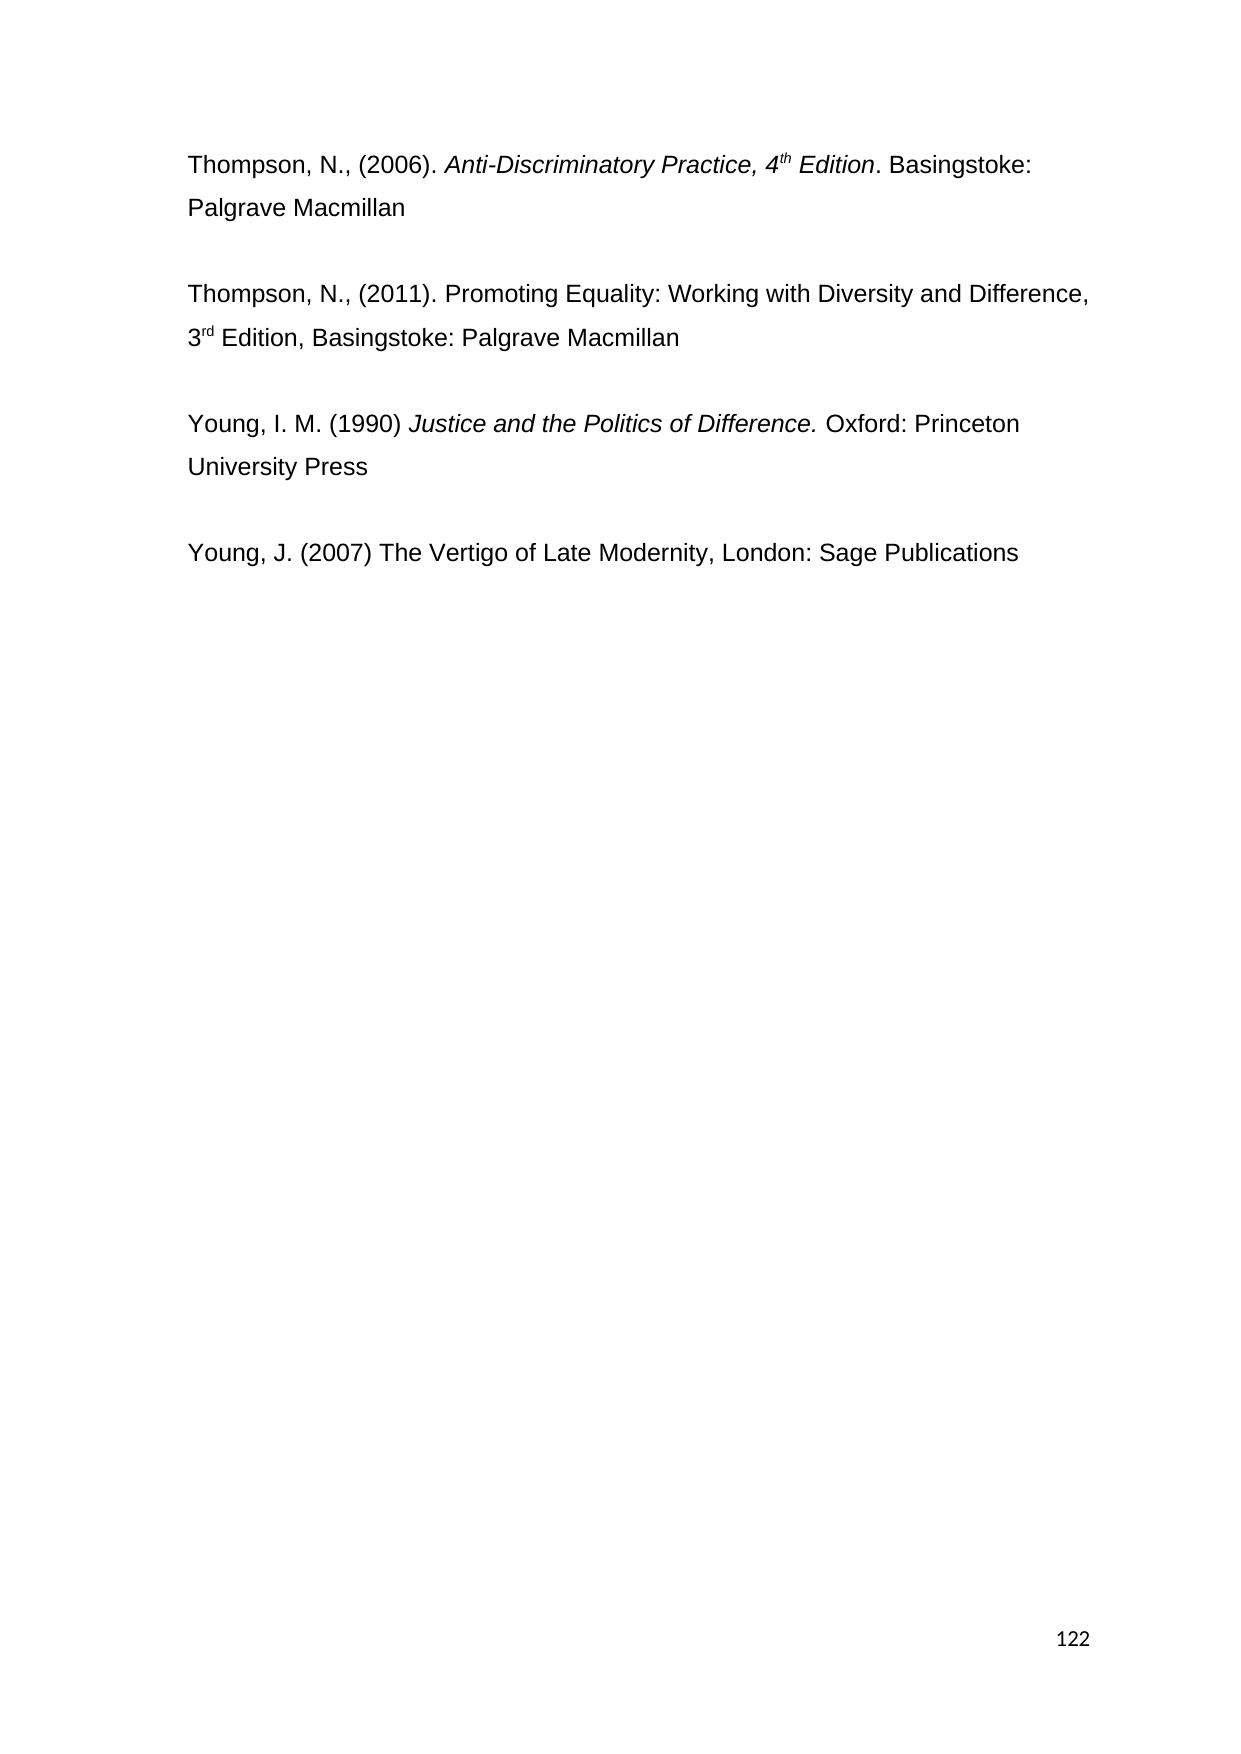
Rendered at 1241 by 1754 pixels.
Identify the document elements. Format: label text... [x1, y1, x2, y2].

text Young, J. (2007) The Vertigo of Late Modernity, London: Sage Publications [187, 538, 1090, 567]
text Young, I. M. (1990) Justice and the Politics of Difference. Oxford: Princeton University Press [187, 409, 1090, 481]
text Thompson, N., (2011). Promoting Equality: Working with Diversity and Difference, 3rd Edition, Basingstoke: Palgrave Macmillan [187, 279, 1090, 351]
text Thompson, N., (2006). Anti-Discriminatory Practice, 4th Edition. Basingstoke: Palgrave Macmillan [187, 150, 1090, 222]
